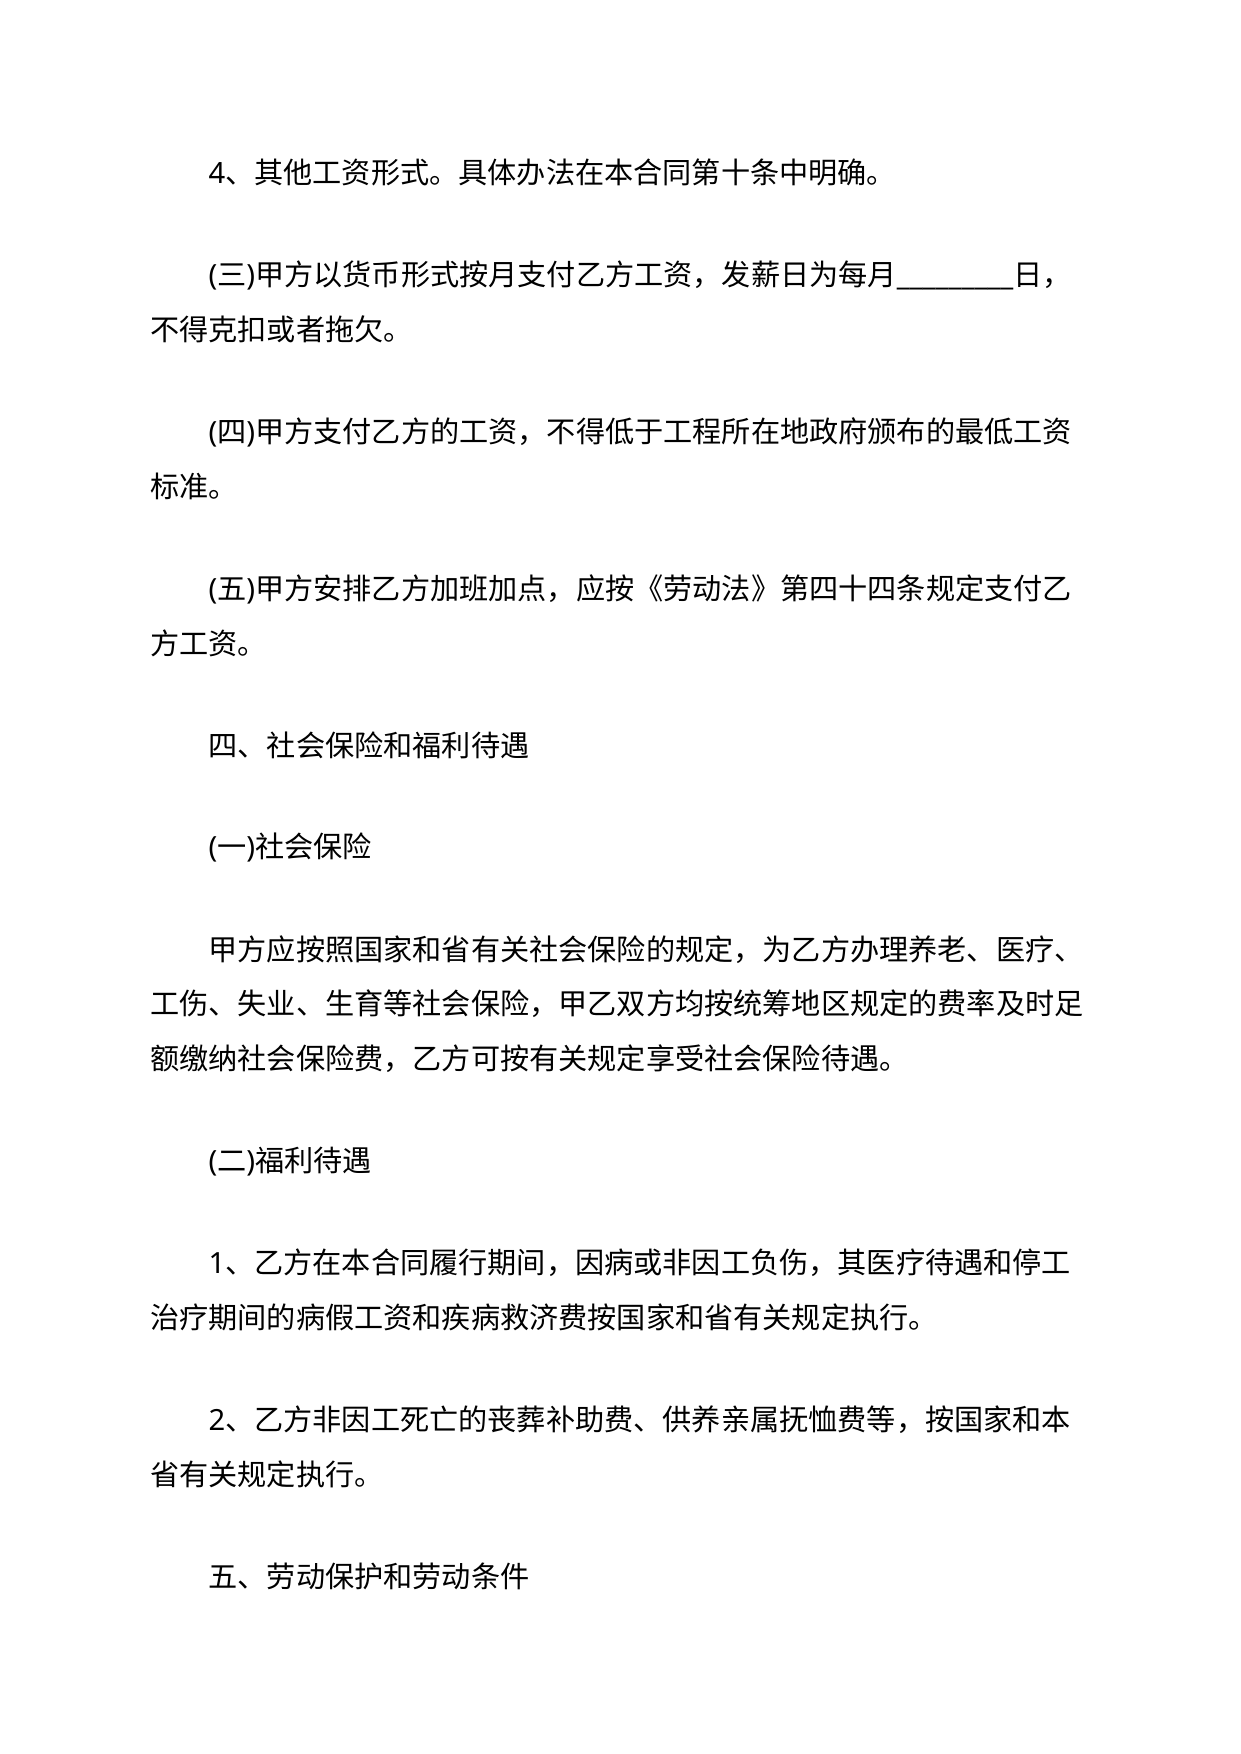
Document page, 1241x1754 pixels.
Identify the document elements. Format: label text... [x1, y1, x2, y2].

text (四)甲方支付乙方的工资，不得低于工程所在地政府颁布的最低工资标准。 [150, 409, 1090, 506]
text 4、其他工资形式。具体办法在本合同第十条中明确。 [150, 150, 1090, 192]
text 2、乙方非因工死亡的丧葬补助费、供养亲属抚恤费等，按国家和本省有关规定执行。 [150, 1396, 1090, 1494]
text 五、劳动保护和劳动条件 [150, 1553, 1090, 1595]
text 1、乙方在本合同履行期间，因病或非因工负伤，其医疗待遇和停工治疗期间的病假工资和疾病救济费按国家和省有关规定执行。 [150, 1239, 1090, 1337]
text (五)甲方安排乙方加班加点，应按《劳动法》第四十四条规定支付乙方工资。 [150, 566, 1090, 663]
text 四、社会保险和福利待遇 [150, 722, 1090, 764]
text (二)福利待遇 [150, 1138, 1090, 1180]
text (三)甲方以货币形式按月支付乙方工资，发薪日为每月_________日，不得克扣或者拖欠。 [150, 252, 1090, 349]
text (一)社会保险 [150, 824, 1090, 866]
text 甲方应按照国家和省有关社会保险的规定，为乙方办理养老、医疗、工伤、失业、生育等社会保险，甲乙双方均按统筹地区规定的费率及时足额缴纳社会保险费，乙方可按有关规定享受社会保险待遇。 [150, 926, 1090, 1078]
